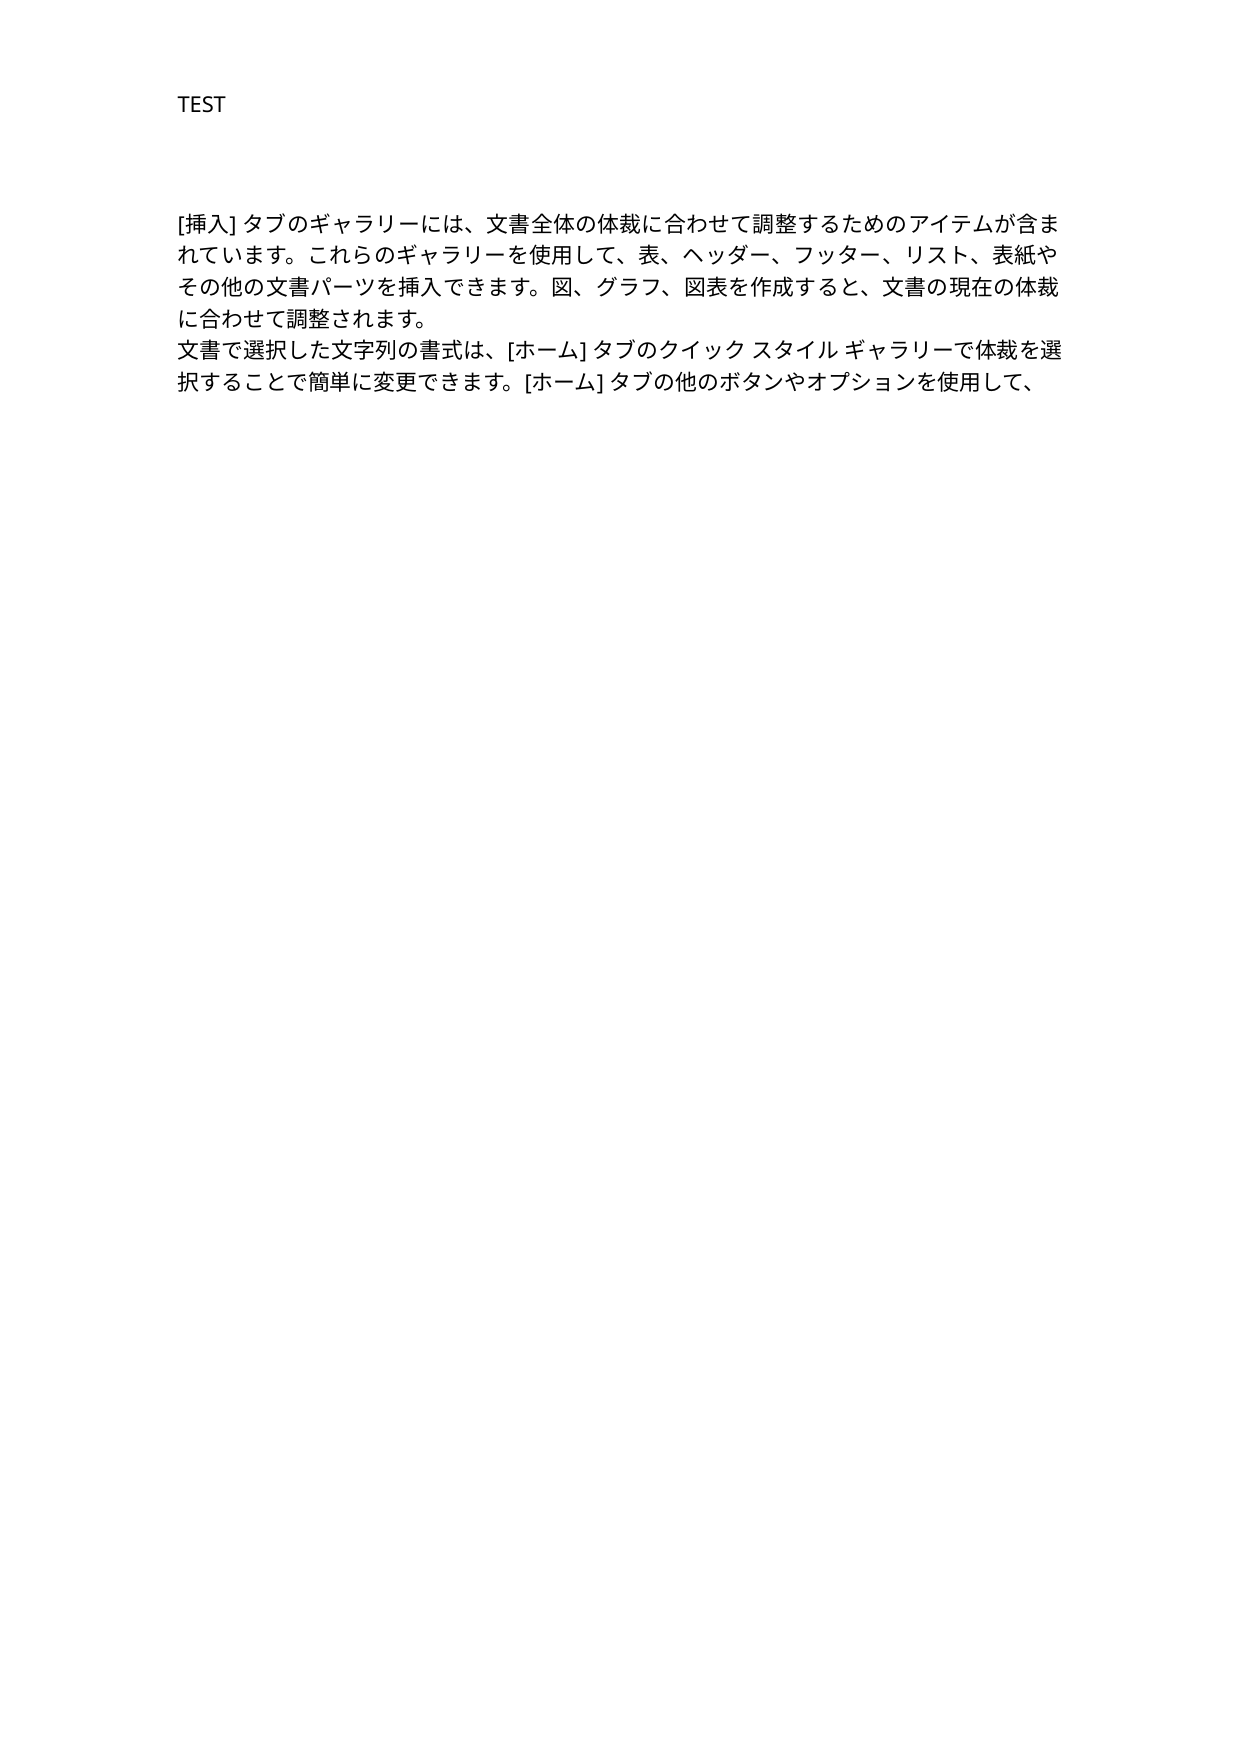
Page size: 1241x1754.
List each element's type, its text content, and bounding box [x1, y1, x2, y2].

text [挿入] タブのギャラリーには、文書全体の体裁に合わせて調整するためのアイテムが含まれています。これらのギャラリーを使用して、表、ヘッダー、フッター、リスト、表紙や、その他の文書パーツを挿入できます。図、グラフ、図表を作成すると、文書の現在の体裁に合わせて調整されます。 [177, 207, 1063, 333]
text 文書で選択した文字列の書式は、[ホーム] タブのクイック スタイル ギャラリーで体裁を選択することで簡単に変更できます。[ホーム] タブの他のボタンやオプションを使用して、 [177, 333, 1063, 397]
